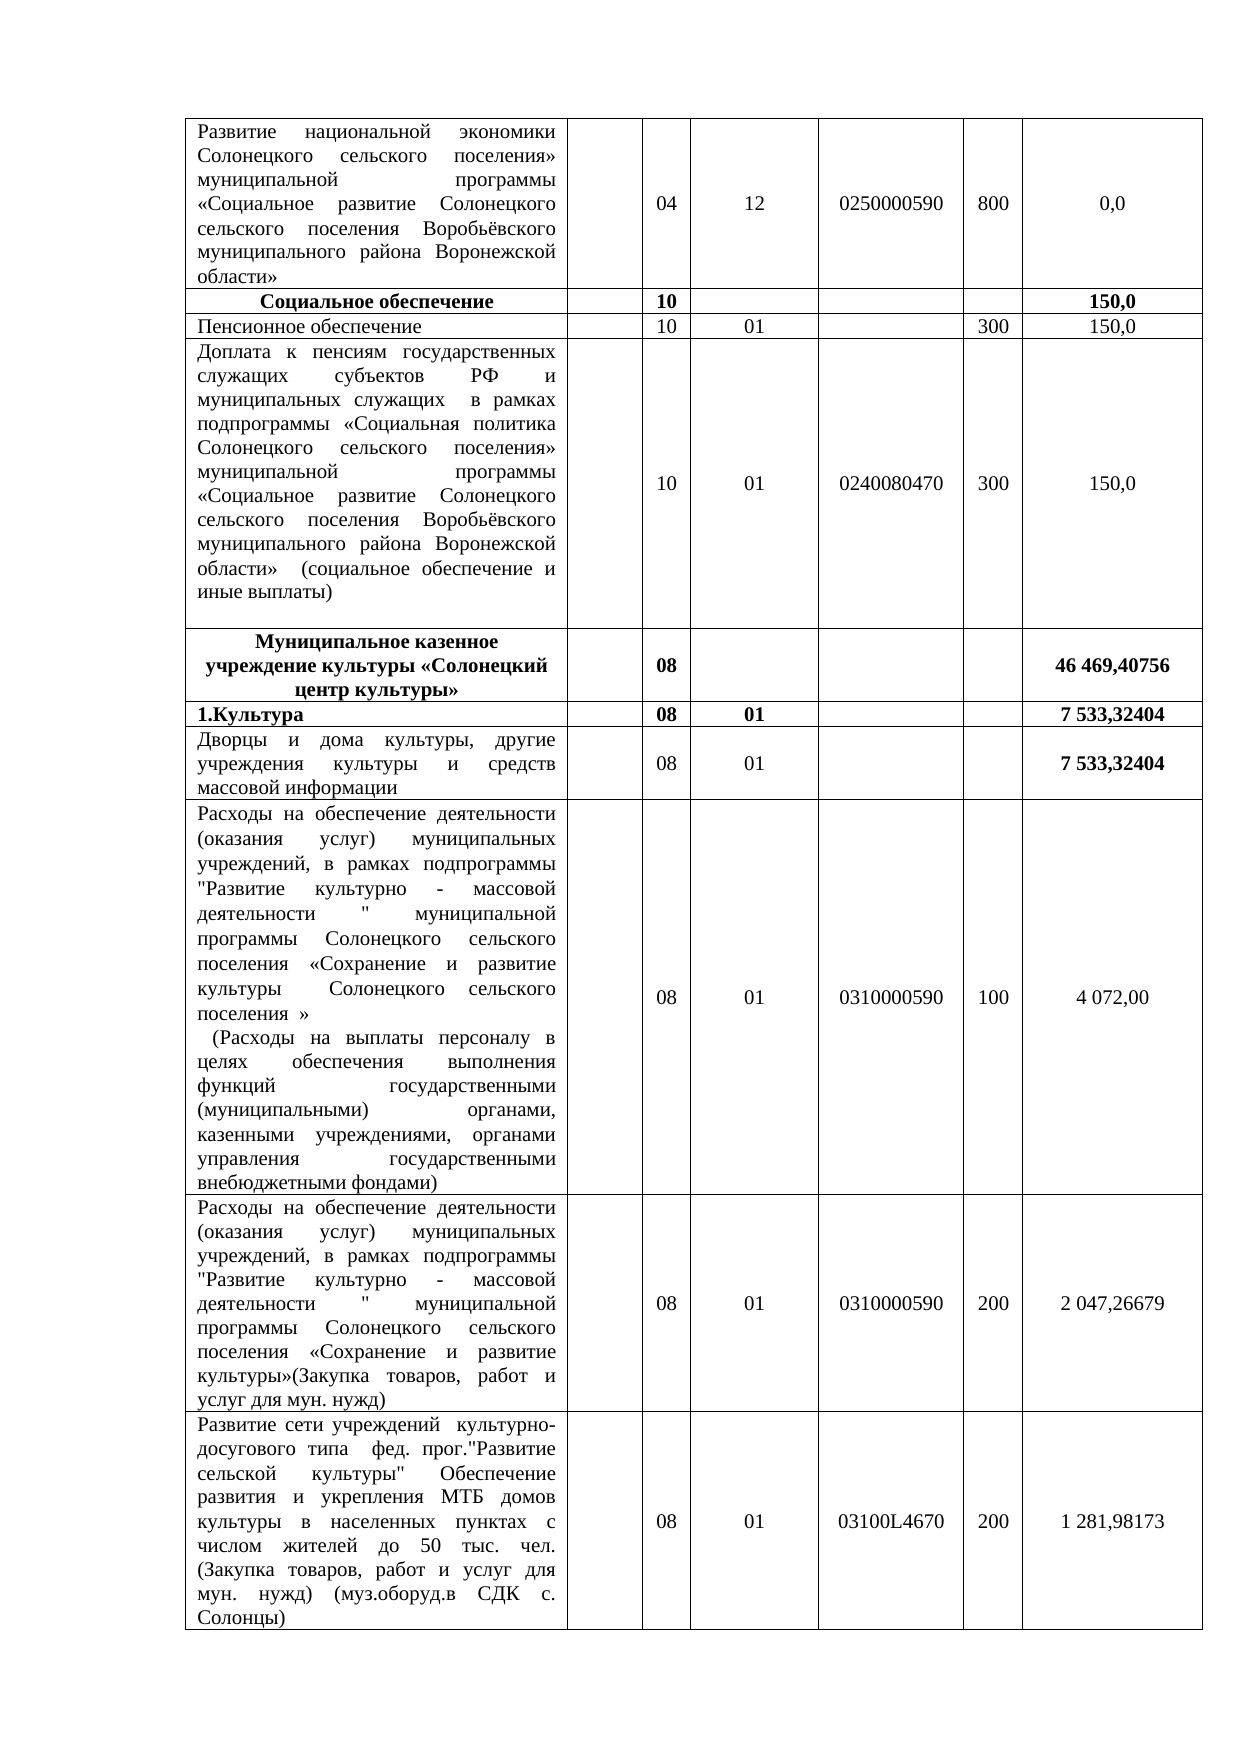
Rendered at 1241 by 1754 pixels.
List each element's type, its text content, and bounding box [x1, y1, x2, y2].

table_cell 10 [643, 339, 690, 628]
table_cell 08 [643, 1412, 690, 1629]
table_cell [568, 119, 642, 288]
table_cell Социальное обеспечение [186, 289, 567, 313]
table_cell [568, 314, 642, 338]
table_cell 100 [964, 800, 1022, 1194]
table_cell Пенсионное обеспечение [186, 314, 567, 338]
table_cell Дворцы и дома культуры, другие учреждения культуры и средств массовой информации [186, 727, 567, 799]
table_cell 150,0 [1023, 314, 1202, 338]
table_cell [964, 702, 1022, 726]
table_cell 08 [643, 702, 690, 726]
table_cell Расходы на обеспечение деятельности (оказания услуг) муниципальных учреждений, в рамках подпрограммы "Развитие культурно - массовой деятельности " муниципальной программы Солонецкого сельского поселения «Сохранение и развитие культуры»(Закупка товаров, работ и услуг для мун. нужд) [186, 1195, 567, 1411]
table_cell 10 [643, 289, 690, 313]
table_cell 01 [691, 1195, 818, 1411]
table_cell 200 [964, 1412, 1022, 1629]
table_cell [568, 702, 642, 726]
table_cell [964, 727, 1022, 799]
table_cell 03100L4670 [819, 1412, 963, 1629]
table_cell 0250000590 [819, 119, 963, 288]
table_cell 01 [691, 727, 818, 799]
table_cell 10 [643, 314, 690, 338]
table_cell 0240080470 [819, 339, 963, 628]
table_cell [568, 727, 642, 799]
table_cell 04 [643, 119, 690, 288]
table_cell 0310000590 [819, 800, 963, 1194]
table_cell 7 533,32404 [1023, 702, 1202, 726]
table_cell Развитие национальной экономики Солонецкого сельского поселения» муниципальной программы «Социальное развитие Солонецкого сельского поселения Воробьёвского муниципального района Воронежской области» [186, 119, 567, 288]
table_cell [819, 289, 963, 313]
table_cell Доплата к пенсиям государственных служащих субъектов РФ и муниципальных служащих в рамках подпрограммы «Социальная политика Солонецкого сельского поселения» муниципальной программы «Социальное развитие Солонецкого сельского поселения Воробьёвского муниципального района Воронежской области» (социальное обеспечение и иные выплаты) [186, 339, 567, 628]
table_cell [568, 1195, 642, 1411]
table_cell 01 [691, 314, 818, 338]
table_cell [819, 629, 963, 701]
table_cell 0310000590 [819, 1195, 963, 1411]
table_cell 150,0 [1023, 339, 1202, 628]
table_cell [568, 289, 642, 313]
table_cell 800 [964, 119, 1022, 288]
table_cell [964, 629, 1022, 701]
table_cell [568, 800, 642, 1194]
table_cell 4 072,00 [1023, 800, 1202, 1194]
table_cell 08 [643, 629, 690, 701]
table_cell 200 [964, 1195, 1022, 1411]
table_cell 01 [691, 702, 818, 726]
table_cell 1 281,98173 [1023, 1412, 1202, 1629]
table_cell Расходы на обеспечение деятельности (оказания услуг) муниципальных учреждений, в рамках подпрограммы "Развитие культурно - массовой деятельности " муниципальной программы Солонецкого сельского поселения «Сохранение и развитие культуры Солонецкого сельского поселения » (Расходы на выплаты персоналу в целях обеспечения выполнения функций государственными (муниципальными) органами, казенными учреждениями, органами управления государственными внебюджетными фондами) [186, 800, 567, 1194]
table_cell 08 [643, 800, 690, 1194]
table_cell 01 [691, 339, 818, 628]
table_cell 2 047,26679 [1023, 1195, 1202, 1411]
table_cell [568, 339, 642, 628]
table_cell 7 533,32404 [1023, 727, 1202, 799]
table_cell [691, 289, 818, 313]
table_cell [568, 629, 642, 701]
table_cell [819, 314, 963, 338]
table_cell 12 [691, 119, 818, 288]
table_cell 300 [964, 339, 1022, 628]
table_cell [819, 727, 963, 799]
table_cell 46 469,40756 [1023, 629, 1202, 701]
table_cell [819, 702, 963, 726]
table_cell 08 [643, 1195, 690, 1411]
table_cell 1.Культура [186, 702, 567, 726]
table_cell Развитие сети учреждений культурно-досугового типа фед. прог."Развитие сельской культуры" Обеспечение развития и укрепления МТБ домов культуры в населенных пунктах с числом жителей до 50 тыс. чел. (Закупка товаров, работ и услуг для мун. нужд) (муз.оборуд.в СДК с. Солонцы) [186, 1412, 567, 1629]
table_cell 300 [964, 314, 1022, 338]
table_cell [691, 629, 818, 701]
table_cell 150,0 [1023, 289, 1202, 313]
table_cell 01 [691, 800, 818, 1194]
table_cell 0,0 [1023, 119, 1202, 288]
table_cell [568, 1412, 642, 1629]
table_cell 01 [691, 1412, 818, 1629]
table_cell Муниципальное казенное учреждение культуры «Солонецкий центр культуры» [186, 629, 567, 701]
table_cell [964, 289, 1022, 313]
table_cell 08 [643, 727, 690, 799]
